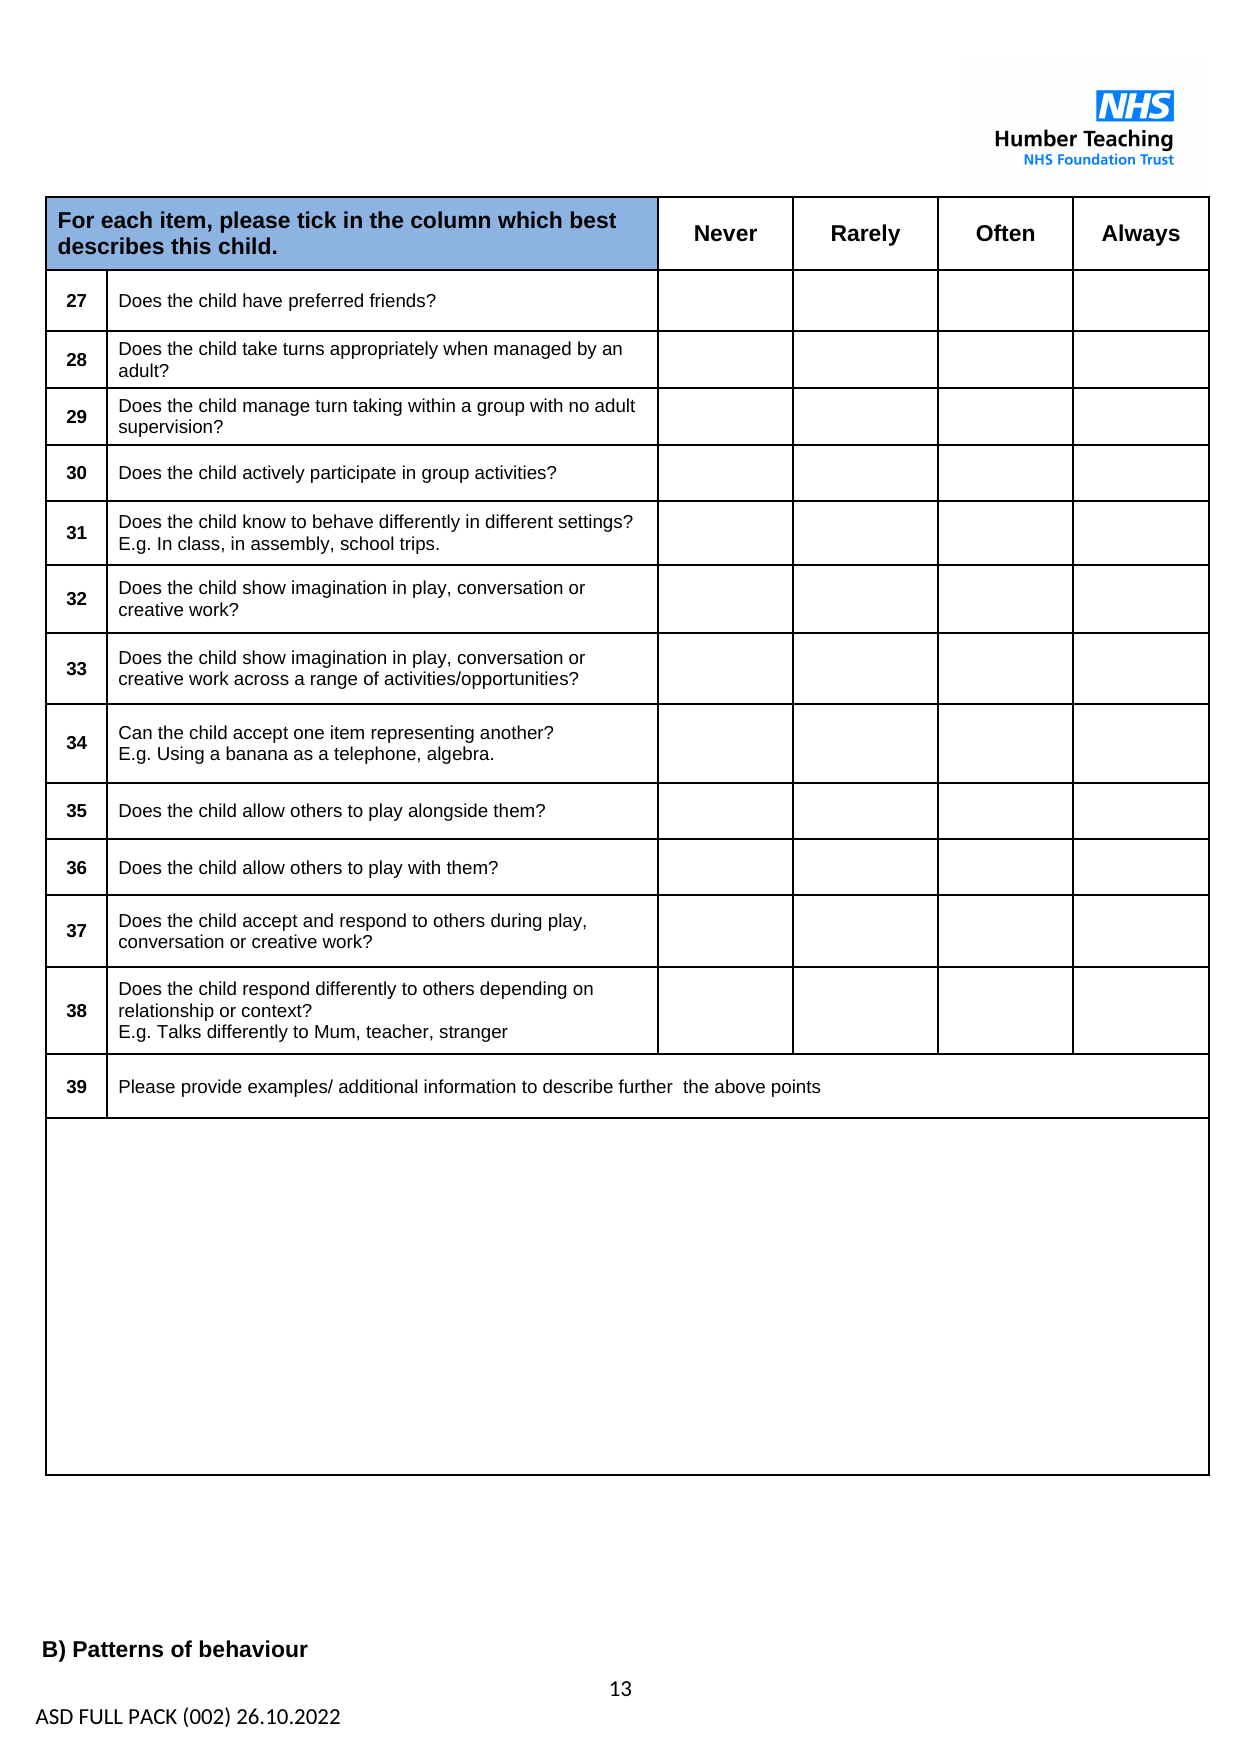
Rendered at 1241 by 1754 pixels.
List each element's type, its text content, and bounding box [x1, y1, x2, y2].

table_cell [794, 271, 937, 330]
table_cell [659, 968, 792, 1053]
table_cell 30 [47, 446, 106, 499]
table_header Rarely [794, 198, 937, 269]
table_cell [939, 332, 1072, 387]
table_cell [659, 332, 792, 387]
table_cell [939, 634, 1072, 702]
table_cell Please provide examples/ additional information to describe further the above points [108, 1055, 1208, 1117]
table_cell [939, 968, 1072, 1053]
table_cell [1074, 566, 1208, 632]
text B) Patterns of behaviour [35, 1636, 1205, 1662]
table_cell 38 [47, 968, 106, 1053]
table_cell [794, 705, 937, 782]
table_cell [939, 566, 1072, 632]
table_cell [794, 896, 937, 966]
table_cell [794, 502, 937, 563]
table_cell Does the child know to behave differently in different settings? E.g. In class, in assembly, school trips. [108, 502, 657, 563]
table_cell 29 [47, 389, 106, 443]
table_cell [659, 896, 792, 966]
table_cell 34 [47, 705, 106, 782]
table_cell 39 [47, 1055, 106, 1117]
table_cell [794, 634, 937, 702]
table_cell [1074, 705, 1208, 782]
table_cell [659, 705, 792, 782]
table_cell Does the child show imagination in play, conversation or creative work? [108, 566, 657, 632]
table_cell [659, 634, 792, 702]
table_cell [939, 502, 1072, 563]
table_cell [939, 705, 1072, 782]
table_cell [659, 446, 792, 499]
table_cell [794, 840, 937, 894]
table_cell 28 [47, 332, 106, 387]
table_cell [1074, 389, 1208, 443]
table_cell [939, 784, 1072, 838]
table_cell [1074, 271, 1208, 330]
table_cell Does the child accept and respond to others during play, conversation or creative work? [108, 896, 657, 966]
table_cell [794, 332, 937, 387]
table_header Always [1074, 198, 1208, 269]
table_cell [794, 446, 937, 499]
table_cell [659, 389, 792, 443]
table_cell Can the child accept one item representing another? E.g. Using a banana as a telephone, algebra. [108, 705, 657, 782]
table_cell [939, 840, 1072, 894]
table_cell [659, 502, 792, 563]
table_cell [1074, 502, 1208, 563]
table_cell 35 [47, 784, 106, 838]
table_header Often [939, 198, 1072, 269]
table_header For each item, please tick in the column which best describes this child. [47, 198, 657, 269]
table_cell 32 [47, 566, 106, 632]
table_cell [1074, 332, 1208, 387]
table_cell Does the child respond differently to others depending on relationship or context? E.g. Talks differently to Mum, teacher, stranger [108, 968, 657, 1053]
table_cell Does the child actively participate in group activities? [108, 446, 657, 499]
table_cell [1074, 840, 1208, 894]
table_cell 31 [47, 502, 106, 563]
table_cell Does the child show imagination in play, conversation or creative work across a range of activities/opportunities? [108, 634, 657, 702]
table_cell [939, 389, 1072, 443]
table_cell 36 [47, 840, 106, 894]
table_cell [659, 840, 792, 894]
table_cell [939, 896, 1072, 966]
table_cell Does the child allow others to play alongside them? [108, 784, 657, 838]
table_cell Does the child allow others to play with them? [108, 840, 657, 894]
table_cell 33 [47, 634, 106, 702]
table_cell [659, 271, 792, 330]
table_cell [939, 446, 1072, 499]
table_cell 27 [47, 271, 106, 330]
table_cell [1074, 968, 1208, 1053]
table_cell [1074, 446, 1208, 499]
table_cell [1074, 896, 1208, 966]
picture [964, 59, 1205, 196]
table_cell [659, 566, 792, 632]
table_cell Does the child have preferred friends? [108, 271, 657, 330]
table_cell [794, 784, 937, 838]
table_cell [659, 784, 792, 838]
table_cell [794, 566, 937, 632]
table_cell Does the child take turns appropriately when managed by an adult? [108, 332, 657, 387]
table_cell [794, 389, 937, 443]
table_cell [1074, 634, 1208, 702]
table_cell [47, 1119, 1208, 1474]
table_cell [794, 968, 937, 1053]
table_cell [1074, 784, 1208, 838]
table_cell 37 [47, 896, 106, 966]
table_cell [939, 271, 1072, 330]
table_cell Does the child manage turn taking within a group with no adult supervision? [108, 389, 657, 443]
table_header Never [659, 198, 792, 269]
